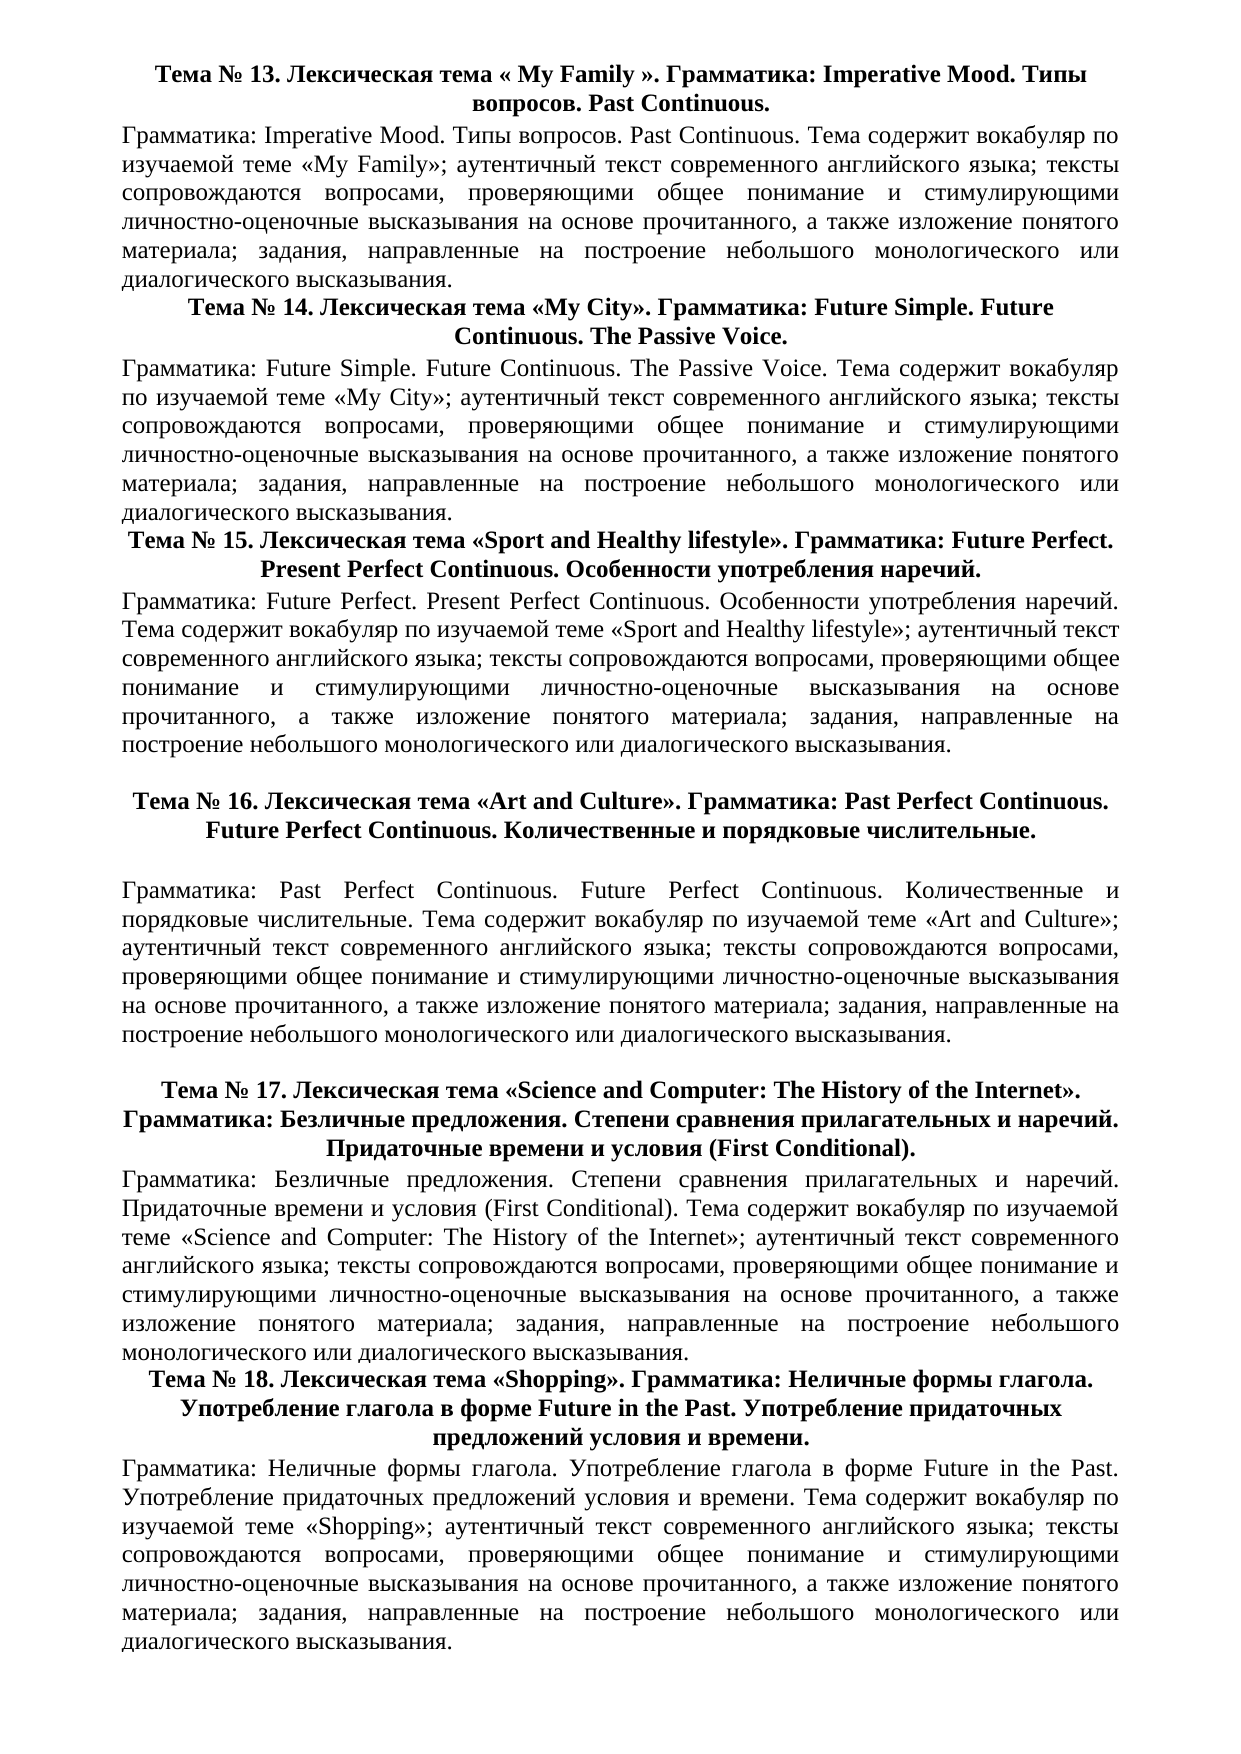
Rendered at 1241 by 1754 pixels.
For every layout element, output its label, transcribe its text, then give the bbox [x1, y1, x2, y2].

table_cell Тема № 15. Лексическая тема «Sport and Healthy lifestyle». Грамматика: Future Perfect. Present Perfect Continuous. Особенности употребления наречий. [118, 525, 1124, 586]
table_cell Грамматика: Безличные предложения. Степени сравнения прилагательных и наречий. Придаточные времени и условия (First Conditional). Тема содержит вокабуляр по изучаемой теме «Science and Computer: The History of the Internet»; аутентичный текст современного английского языка; тексты сопровождаются вопросами, проверяющими общее понимание и стимулирующими личностно-оценочные высказывания на основе прочитанного, а также изложение понятого материала; задания, направленные на построение небольшого монологического или диалогического высказывания. [118, 1164, 1124, 1363]
table_cell Тема № 16. Лексическая тема «Art and Culture». Грамматика: Past Perfect Continuous. Future Perfect Continuous. Количественные и порядковые числительные. [118, 786, 1124, 875]
table_cell Грамматика: Неличные формы глагола. Употребление глагола в форме Future in the Past. Употребление придаточных предложений условия и времени. Тема содержит вокабуляр по изучаемой теме «Shopping»; аутентичный текст современного английского языка; тексты сопровождаются вопросами, проверяющими общее понимание и стимулирующими личностно-оценочные высказывания на основе прочитанного, а также изложение понятого материала; задания, направленные на построение небольшого монологического или диалогического высказывания. [118, 1453, 1124, 1652]
table_cell Тема № 17. Лексическая тема «Science and Computer: The History of the Internet». Грамматика: Безличные предложения. Степени сравнения прилагательных и наречий. Придаточные времени и условия (First Conditional). [118, 1075, 1124, 1164]
table_cell Грамматика: Imperative Mood. Типы вопросов. Past Continuous. Тема содержит вокабуляр по изучаемой теме «My Family»; аутентичный текст современного английского языка; тексты сопровождаются вопросами, проверяющими общее понимание и стимулирующими личностно-оценочные высказывания на основе прочитанного, а также изложение понятого материала; задания, направленные на построение небольшого монологического или диалогического высказывания. [118, 120, 1124, 291]
table_header Тема № 13. Лексическая тема « My Family ». Грамматика: Imperative Mood. Типы вопросов. Past Continuous. [118, 59, 1124, 120]
table_cell Грамматика: Future Perfect. Present Perfect Continuous. Особенности употребления наречий. Тема содержит вокабуляр по изучаемой теме «Sport and Healthy lifestyle»; аутентичный текст современного английского языка; тексты сопровождаются вопросами, проверяющими общее понимание и стимулирующими личностно-оценочные высказывания на основе прочитанного, а также изложение понятого материала; задания, направленные на построение небольшого монологического или диалогического высказывания. [118, 586, 1124, 784]
table_cell Грамматика: Past Perfect Continuous. Future Perfect Continuous. Количественные и порядковые числительные. Тема содержит вокабуляр по изучаемой теме «Art and Culture»; аутентичный текст современного английского языка; тексты сопровождаются вопросами, проверяющими общее понимание и стимулирующими личностно-оценочные высказывания на основе прочитанного, а также изложение понятого материала; задания, направленные на построение небольшого монологического или диалогического высказывания. [118, 875, 1124, 1074]
table_cell Грамматика: Future Simple. Future Continuous. The Passive Voice. Тема содержит вокабуляр по изучаемой теме «My City»; аутентичный текст современного английского языка; тексты сопровождаются вопросами, проверяющими общее понимание и стимулирующими личностно-оценочные высказывания на основе прочитанного, а также изложение понятого материала; задания, направленные на построение небольшого монологического или диалогического высказывания. [118, 353, 1124, 523]
table_cell Тема № 14. Лексическая тема «My City». Грамматика: Future Simple. Future Continuous. The Passive Voice. [118, 292, 1124, 353]
table_cell Тема № 18. Лексическая тема «Shopping». Грамматика: Неличные формы глагола. Употребление глагола в форме Future in the Past. Употребление придаточных предложений условия и времени. [118, 1364, 1124, 1453]
